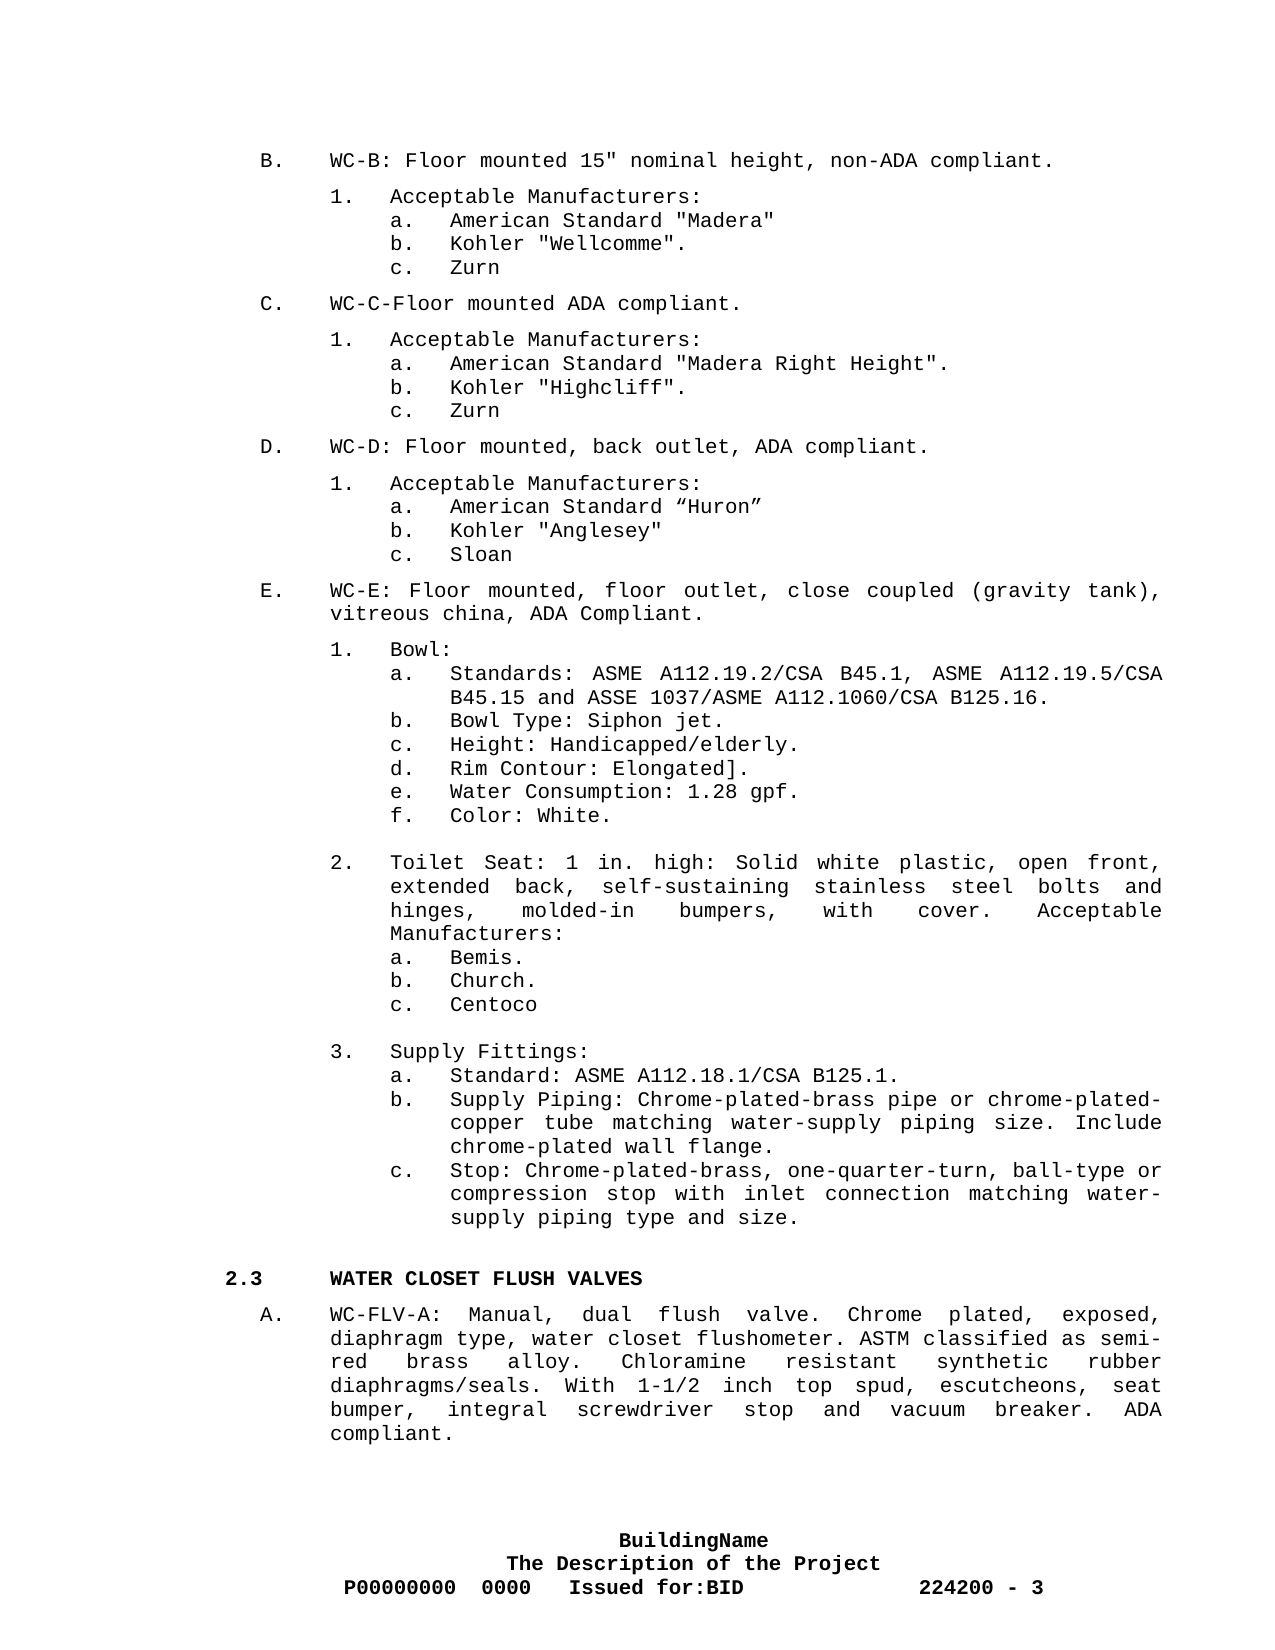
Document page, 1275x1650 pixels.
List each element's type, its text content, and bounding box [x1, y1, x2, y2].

text Centoco [390, 994, 1162, 1018]
text WC-E: Floor mounted, floor outlet, close coupled (gravity tank), vitreous china, ADA Compliant. [285, 580, 1162, 627]
text WATER CLOSET FLUSH VALVES [225, 1268, 1162, 1292]
text Acceptable Manufacturers: [330, 329, 1162, 353]
text Toilet Seat: 1 in. high: Solid white plastic, open front, extended back, self-sustaining stainless steel bolts and hinges, molded-in bumpers, with cover. Acceptable Manufacturers: [330, 852, 1162, 947]
text Supply Piping: Chrome-plated-brass pipe or chrome-plated-copper tube matching water-supply piping size. Include chrome-plated wall flange. [390, 1089, 1162, 1160]
text Height: Handicapped/elderly. [390, 734, 1162, 758]
text WC-C-Floor mounted ADA compliant. [285, 293, 1162, 317]
text Color: White. [390, 805, 1162, 829]
text Sloan [390, 543, 1162, 567]
text Standards: ASME A112.19.2/CSA B45.1, ASME A112.19.5/CSA B45.15 and ASSE 1037/ASME A112.1060/CSA B125.16. [390, 663, 1162, 710]
text Church. [390, 971, 1162, 994]
text Supply Fittings: [330, 1041, 1162, 1065]
text Acceptable Manufacturers: [330, 473, 1162, 496]
text Stop: Chrome-plated-brass, one-quarter-turn, ball-type or compression stop with inlet connection matching water-supply piping type and size. [390, 1160, 1162, 1231]
text Bowl Type: Siphon jet. [390, 710, 1162, 734]
text Kohler "Highcliff". [390, 377, 1162, 400]
text Kohler "Wellcomme". [390, 233, 1162, 257]
text Water Consumption: 1.28 gpf. [390, 781, 1162, 805]
text Bemis. [390, 947, 1162, 971]
text Acceptable Manufacturers: [330, 186, 1162, 210]
text Rim Contour: Elongated]. [390, 758, 1162, 781]
text WC-FLV-A: Manual, dual flush valve. Chrome plated, exposed, diaphragm type, water closet flushometer. ASTM classified as semi-red brass alloy. Chloramine resistant synthetic rubber diaphragms/seals. With 1-1/2 inch top spud, escutcheons, seat bumper, integral screwdriver stop and vacuum breaker. ADA compliant. [285, 1304, 1162, 1446]
text Standard: ASME A112.18.1/CSA B125.1. [390, 1065, 1162, 1089]
text American Standard “Huron” [390, 496, 1162, 520]
text Zurn [390, 400, 1162, 424]
text American Standard "Madera Right Height". [390, 353, 1162, 377]
text Bowl: [330, 639, 1162, 663]
text American Standard "Madera" [390, 210, 1162, 233]
text Kohler "Anglesey" [390, 520, 1162, 543]
text WC-D: Floor mounted, back outlet, ADA compliant. [285, 436, 1162, 460]
text Zurn [390, 257, 1162, 281]
text WC-B: Floor mounted 15" nominal height, non-ADA compliant. [285, 150, 1162, 174]
